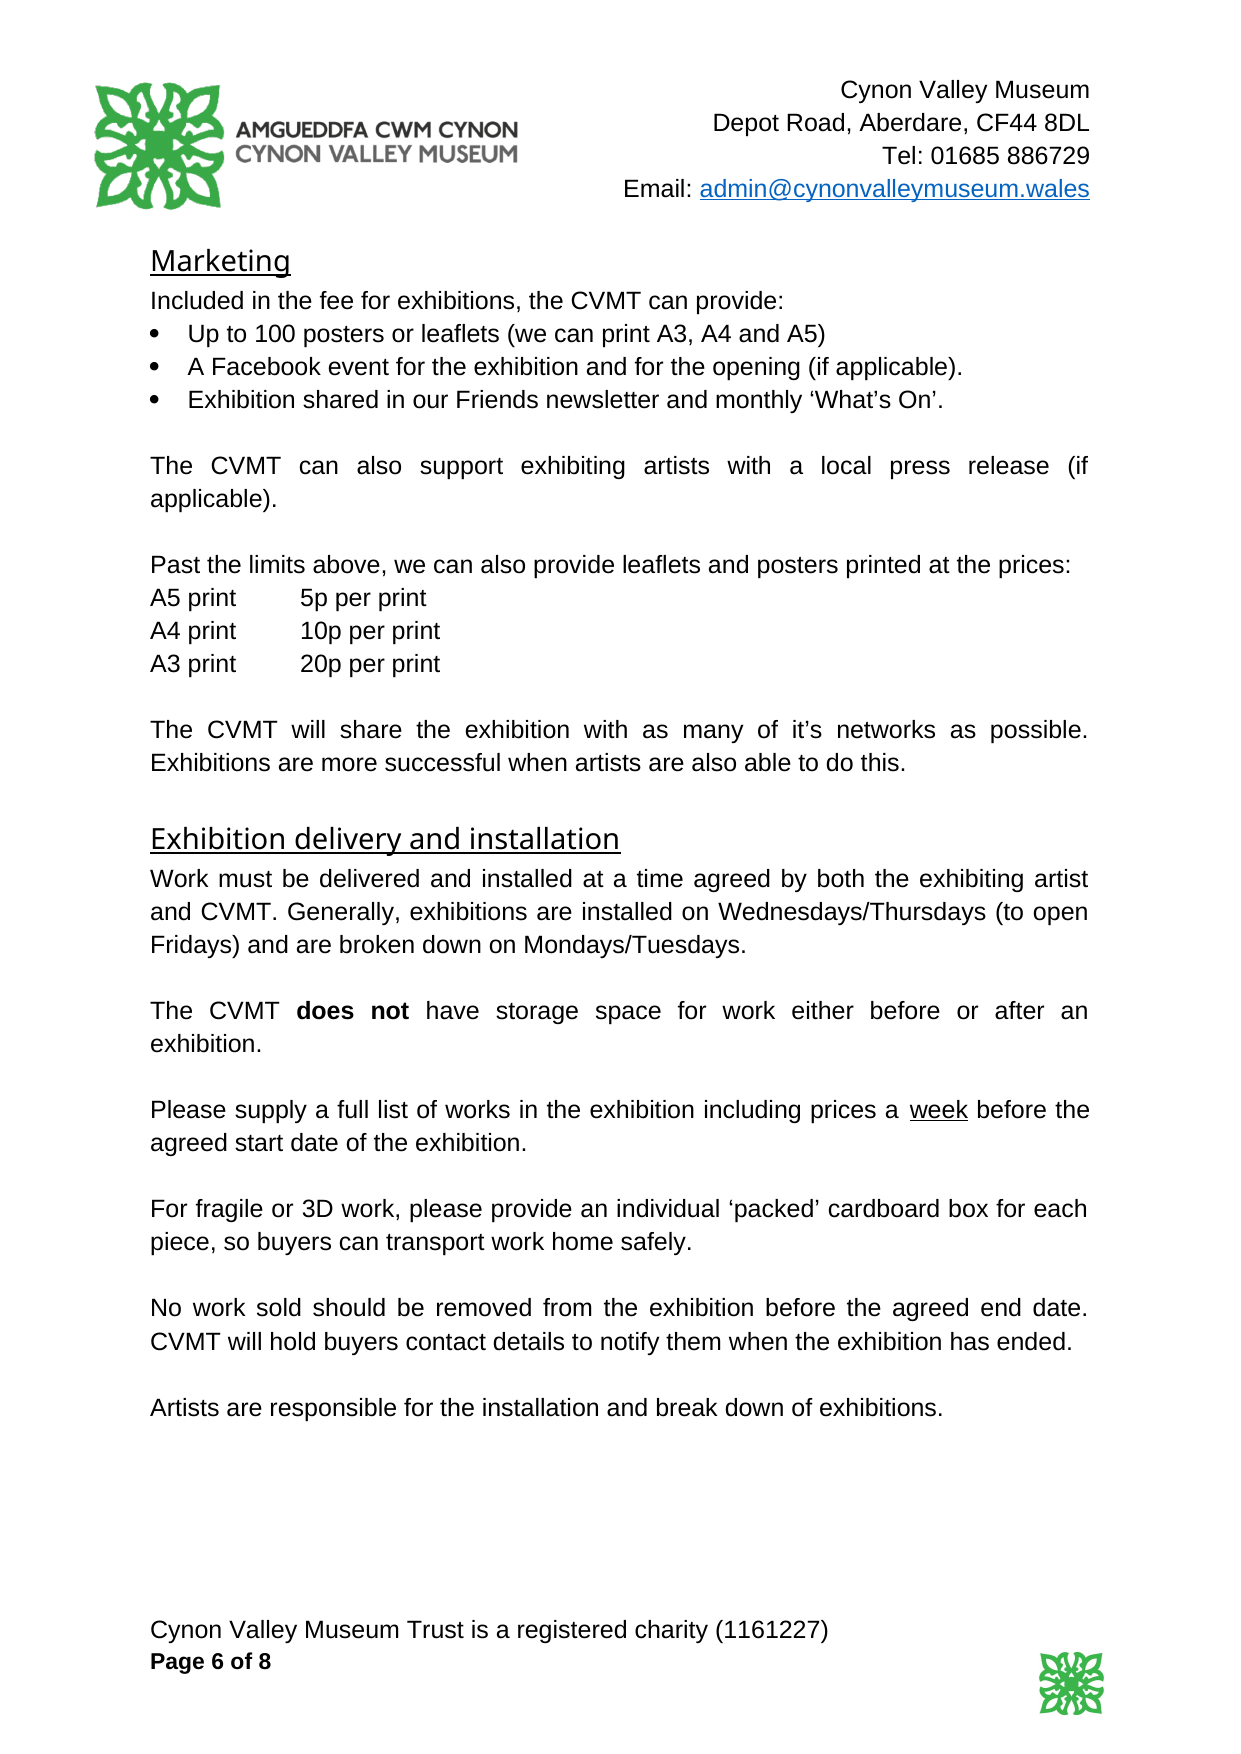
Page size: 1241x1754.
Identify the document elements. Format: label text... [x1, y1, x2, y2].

subtitle Marketing [150, 240, 1090, 280]
picture [1038, 1650, 1105, 1717]
list Exhibition shared in our Friends newsletter and monthly ‘What’s On’. [150, 385, 1090, 414]
text For fragile or 3D work, please provide an individual ‘packed’ cardboard box for each piece, so buyers can transport work home safely. [150, 1194, 1090, 1256]
text Work must be delivered and installed at a time agreed by both the exhibiting artist and CVMT. Generally, exhibitions are installed on Wednesdays/Thursdays (to open Fridays) and are broken down on Mondays/Tuesdays. [150, 864, 1090, 959]
text A4 print 10p per print [150, 616, 1090, 645]
list A Facebook event for the exhibition and for the opening (if applicable). [150, 352, 1090, 381]
text Please supply a full list of works in the exhibition including prices a week before the agreed start date of the exhibition. [150, 1095, 1090, 1157]
picture [83, 75, 523, 218]
text A5 print 5p per print [150, 583, 1090, 612]
text Included in the fee for exhibitions, the CVMT can provide: [150, 286, 1090, 314]
text The CVMT will share the exhibition with as many of it’s networks as possible. Exhibitions are more successful when artists are also able to do this. [150, 715, 1090, 777]
text The CVMT does not have storage space for work either before or after an exhibition. [150, 996, 1090, 1058]
text Past the limits above, we can also provide leaflets and posters printed at the prices: [150, 550, 1090, 579]
text The CVMT can also support exhibiting artists with a local press release (if applicable). [150, 451, 1090, 513]
list Up to 100 posters or leaflets (we can print A3, A4 and A5) [150, 319, 1090, 348]
text No work sold should be removed from the exhibition before the agreed end date. CVMT will hold buyers contact details to notify them when the exhibition has ended. [150, 1293, 1090, 1355]
text A3 print 20p per print [150, 649, 1090, 678]
subtitle Exhibition delivery and installation [150, 818, 1090, 858]
text Artists are responsible for the installation and break down of exhibitions. [150, 1392, 1090, 1421]
